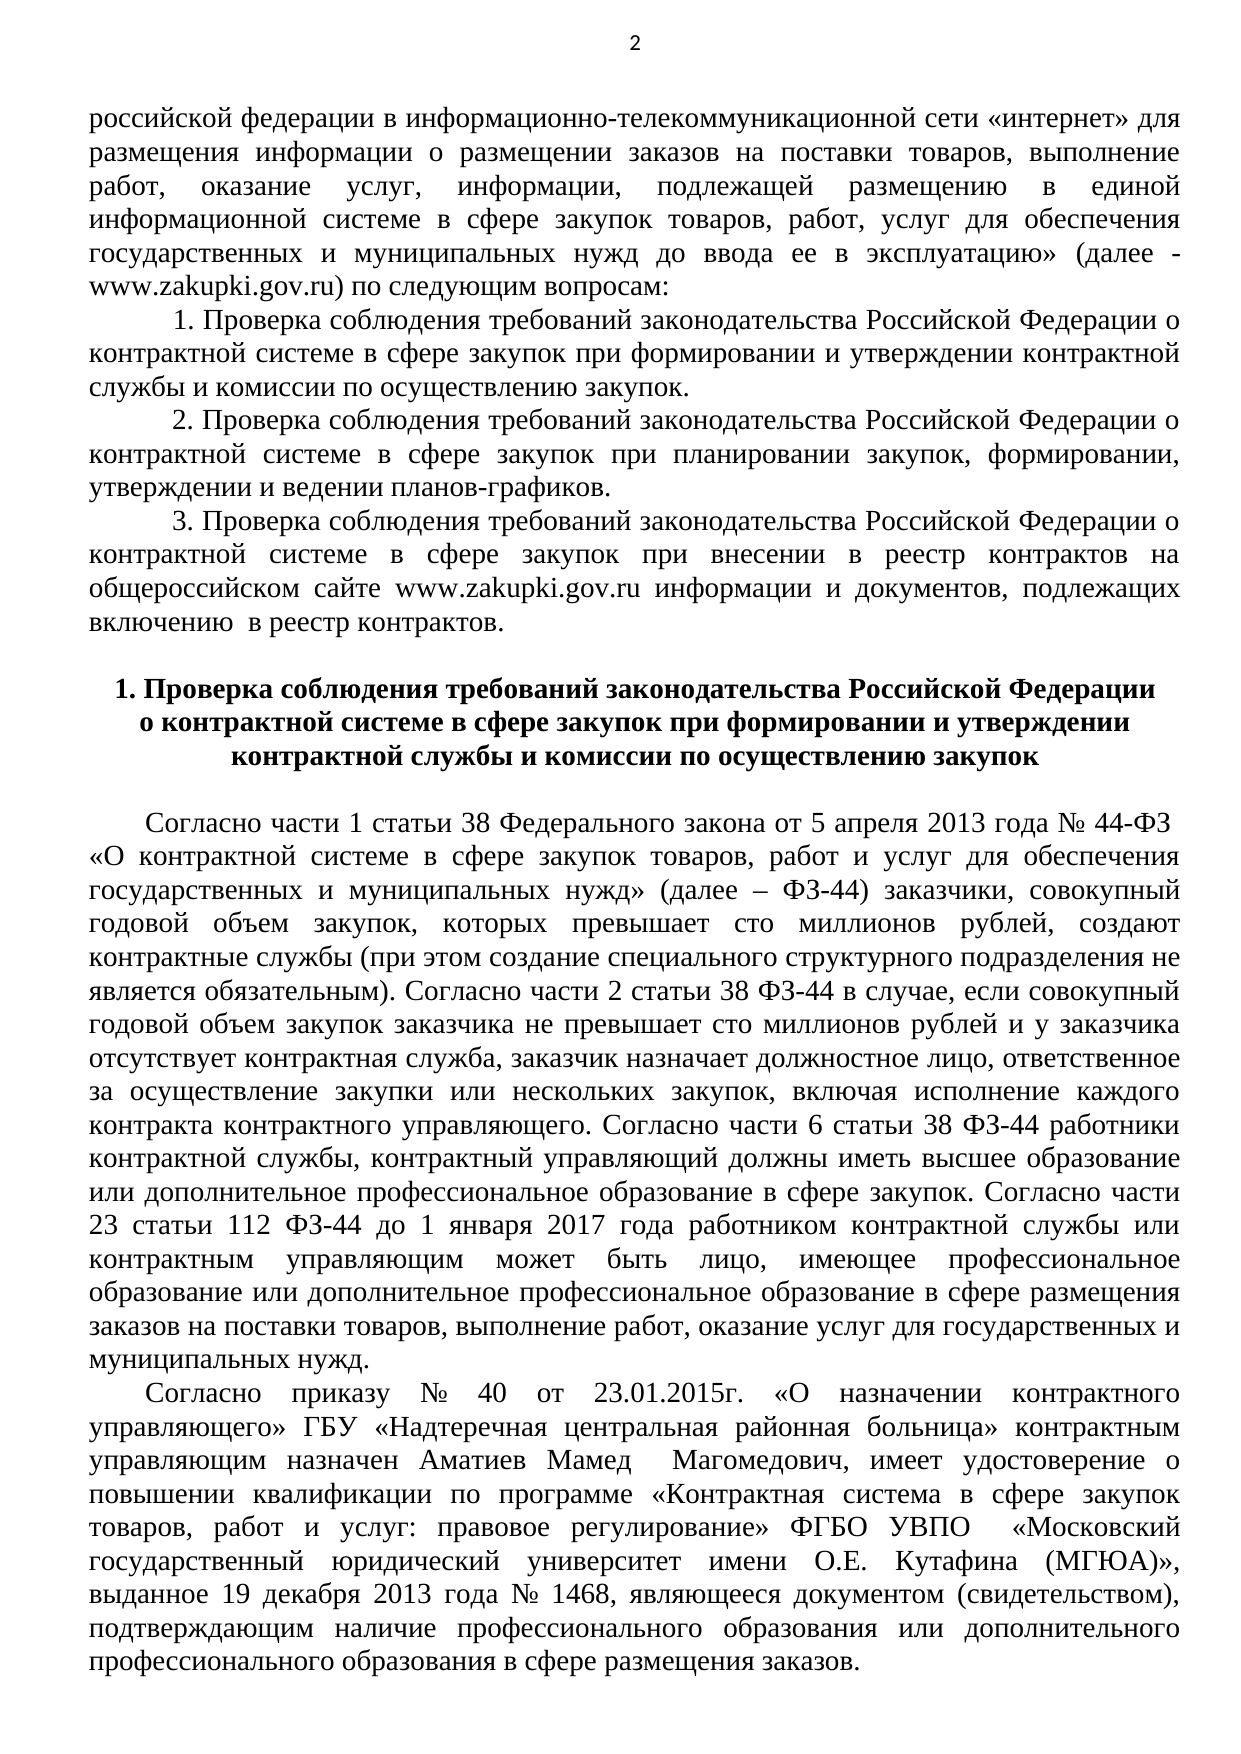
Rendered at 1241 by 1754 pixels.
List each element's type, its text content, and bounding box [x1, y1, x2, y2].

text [89, 101, 1181, 302]
text 1. Проверка соблюдения требований законодательства Российской Федерации [89, 671, 1181, 704]
text Согласно приказу № 40 от 23.01.2015г. «О назначении контрактного управляющего» ГБУ «Надтеречная центральная районная больница» контрактным управляющим назначен Аматиев Мамед Магомедович, имеет удостоверение о повышении квалификации по программе «Контрактная система в сфере закупок товаров, работ и услуг: правовое регулирование» ФГБО УВПО «Московский государственный юридический университет имени О.Е. Кутафина (МГЮА)», выданное 19 декабря 2013 года № 1468, являющееся документом (свидетельством), подтверждающим наличие профессионального образования или дополнительного профессионального образования в сфере размещения заказов. [89, 1375, 1181, 1677]
text о контрактной системе в сфере закупок при формировании и утверждении контрактной службы и комиссии по осуществлению закупок [89, 704, 1181, 771]
text Согласно части 1 статьи 38 Федерального закона от 5 апреля 2013 года № 44-ФЗ «О контрактной системе в сфере закупок товаров, работ и услуг для обеспечения государственных и муниципальных нужд» (далее – ФЗ-44) заказчики, совокупный годовой объем закупок, которых превышает сто миллионов рублей, создают контрактные службы (при этом создание специального структурного подразделения не является обязательным). Согласно части 2 статьи 38 ФЗ-44 в случае, если совокупный годовой объем закупок заказчика не превышает сто миллионов рублей и у заказчика отсутствует контрактная служба, заказчик назначает должностное лицо, ответственное за осуществление закупки или нескольких закупок, включая исполнение каждого контракта контрактного управляющего. Согласно части 6 статьи 38 ФЗ-44 работники контрактной службы, контрактный управляющий должны иметь высшее образование или дополнительное профессиональное образование в сфере закупок. Согласно части 23 статьи 112 ФЗ-44 до 1 января 2017 года работником контрактной службы или контрактным управляющим может быть лицо, имеющее профессиональное образование или дополнительное профессиональное образование в сфере размещения заказов на поставки товаров, выполнение работ, оказание услуг для государственных и муниципальных нужд. [89, 805, 1181, 1375]
text 2. Проверка соблюдения требований законодательства Российской Федерации о контрактной системе в сфере закупок при планировании закупок, формировании, утверждении и ведении планов-графиков. [89, 402, 1181, 503]
text 3. Проверка соблюдения требований законодательства Российской Федерации о контрактной системе в сфере закупок при внесении в реестр контрактов на общероссийском сайте www.zakupki.gov.ru информации и документов, подлежащих включению в реестр контрактов. [89, 503, 1181, 637]
text 1. Проверка соблюдения требований законодательства Российской Федерации о контрактной системе в сфере закупок при формировании и утверждении контрактной службы и комиссии по осуществлению закупок. [89, 302, 1181, 402]
